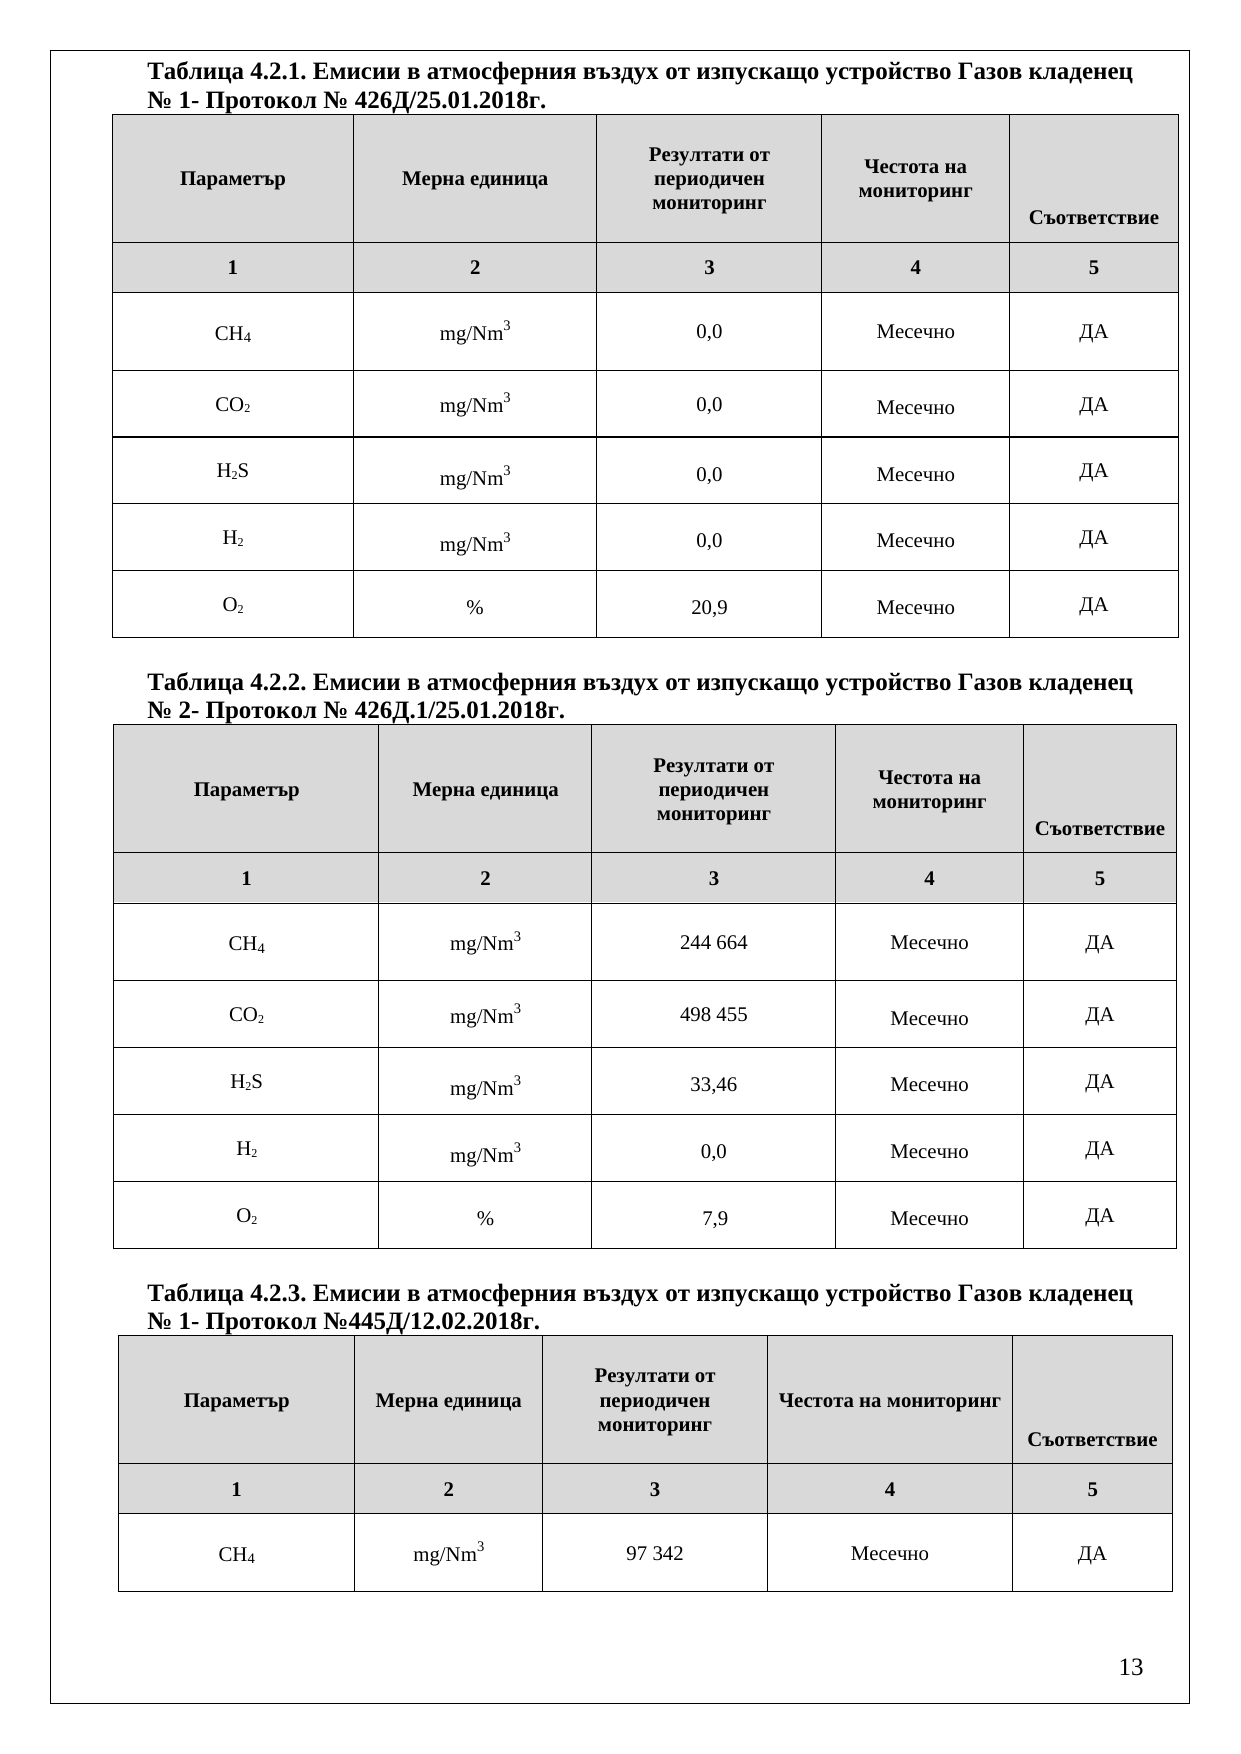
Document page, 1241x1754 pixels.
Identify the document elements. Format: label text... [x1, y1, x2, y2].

table_header Мерна единица [379, 725, 591, 852]
table_cell ДА [1024, 1115, 1176, 1181]
table_cell mg/Nm3 [354, 293, 596, 369]
table_cell 33,46 [592, 1048, 835, 1114]
table_cell ДА [1010, 504, 1178, 570]
table_cell mg/Nm3 [354, 371, 596, 436]
table_header Резултати от периодичен мониторинг [543, 1336, 767, 1463]
table_cell mg/Nm3 [379, 1048, 591, 1114]
table_cell ДА [1010, 571, 1178, 637]
table_header Мерна единица [355, 1336, 542, 1463]
table_cell 0,0 [592, 1115, 835, 1181]
table_cell H2S [113, 438, 353, 503]
table_cell ДА [1010, 293, 1178, 369]
table_cell 0,0 [597, 504, 821, 570]
table_cell Месечно [822, 371, 1009, 436]
table_cell H2 [114, 1115, 378, 1181]
table_cell 7,9 [592, 1182, 835, 1248]
table_cell ДА [1013, 1514, 1172, 1591]
table_cell 5 [1024, 853, 1176, 902]
table_cell mg/Nm3 [379, 904, 591, 980]
table_cell 5 [1013, 1464, 1172, 1513]
table_cell 3 [597, 243, 821, 292]
table_cell ДА [1024, 981, 1176, 1047]
table_cell Месечно [822, 293, 1009, 369]
table_cell ДА [1010, 438, 1178, 503]
table_cell Месечно [768, 1514, 1012, 1591]
table_header Честота на мониторинг [836, 725, 1023, 852]
table_cell 498 455 [592, 981, 835, 1047]
table_header Съответствие [1013, 1336, 1172, 1463]
table_cell 2 [355, 1464, 542, 1513]
table_cell CO2 [114, 981, 378, 1047]
table_cell Месечно [822, 504, 1009, 570]
table_cell 1 [113, 243, 353, 292]
table_cell CH4 [113, 293, 353, 369]
table_header Съответствие [1010, 115, 1178, 242]
table_cell mg/Nm3 [354, 504, 596, 570]
table_header Мерна единица [354, 115, 596, 242]
table_cell 0,0 [597, 438, 821, 503]
table_cell 3 [543, 1464, 767, 1513]
table_cell Месечно [836, 904, 1023, 980]
table_cell 1 [114, 853, 378, 902]
table_cell Месечно [836, 981, 1023, 1047]
table_cell 20,9 [597, 571, 821, 637]
table_cell Месечно [836, 1182, 1023, 1248]
text Таблица 4.2.1. Емисии в атмосферния въздух от изпускащо устройство Газов кладенец № 1- Протокол № 426Д/25.01.2018г. [147, 56, 1143, 114]
table_header Резултати от периодичен мониторинг [597, 115, 821, 242]
table_cell 2 [379, 853, 591, 902]
table_cell 0,0 [597, 293, 821, 369]
table_cell mg/Nm3 [355, 1514, 542, 1591]
table_cell % [354, 571, 596, 637]
table_cell 97 342 [543, 1514, 767, 1591]
table_cell Месечно [836, 1048, 1023, 1114]
text Таблица 4.2.3. Емисии в атмосферния въздух от изпускащо устройство Газов кладенец № 1- Протокол №445Д/12.02.2018г. [147, 1278, 1143, 1335]
table_cell 4 [836, 853, 1023, 902]
table_cell % [379, 1182, 591, 1248]
table_header Параметър [114, 725, 378, 852]
table_header Честота на мониторинг [822, 115, 1009, 242]
text Таблица 4.2.2. Емисии в атмосферния въздух от изпускащо устройство Газов кладенец № 2- Протокол № 426Д.1/25.01.2018г. [147, 667, 1143, 724]
table_header Резултати от периодичен мониторинг [592, 725, 835, 852]
table_cell 4 [822, 243, 1009, 292]
table_header Параметър [119, 1336, 354, 1463]
table_cell mg/Nm3 [379, 981, 591, 1047]
table_cell CH4 [119, 1514, 354, 1591]
table_cell mg/Nm3 [379, 1115, 591, 1181]
table_cell O2 [114, 1182, 378, 1248]
table_cell Месечно [822, 438, 1009, 503]
table_cell 1 [119, 1464, 354, 1513]
table_cell 4 [768, 1464, 1012, 1513]
table_cell ДА [1024, 1048, 1176, 1114]
table_cell 3 [592, 853, 835, 902]
table_cell mg/Nm3 [354, 438, 596, 503]
table_cell CH4 [114, 904, 378, 980]
table_cell 244 664 [592, 904, 835, 980]
table_cell 2 [354, 243, 596, 292]
table_header Съответствие [1024, 725, 1176, 852]
table_cell ДА [1010, 371, 1178, 436]
table_cell Месечно [822, 571, 1009, 637]
table_cell CO2 [113, 371, 353, 436]
table_cell ДА [1024, 904, 1176, 980]
table_cell Месечно [836, 1115, 1023, 1181]
table_cell H2S [114, 1048, 378, 1114]
table_header Параметър [113, 115, 353, 242]
table_cell H2 [113, 504, 353, 570]
table_header Честота на мониторинг [768, 1336, 1012, 1463]
table_cell 0,0 [597, 371, 821, 436]
table_cell O2 [113, 571, 353, 637]
table_cell 5 [1010, 243, 1178, 292]
table_cell ДА [1024, 1182, 1176, 1248]
